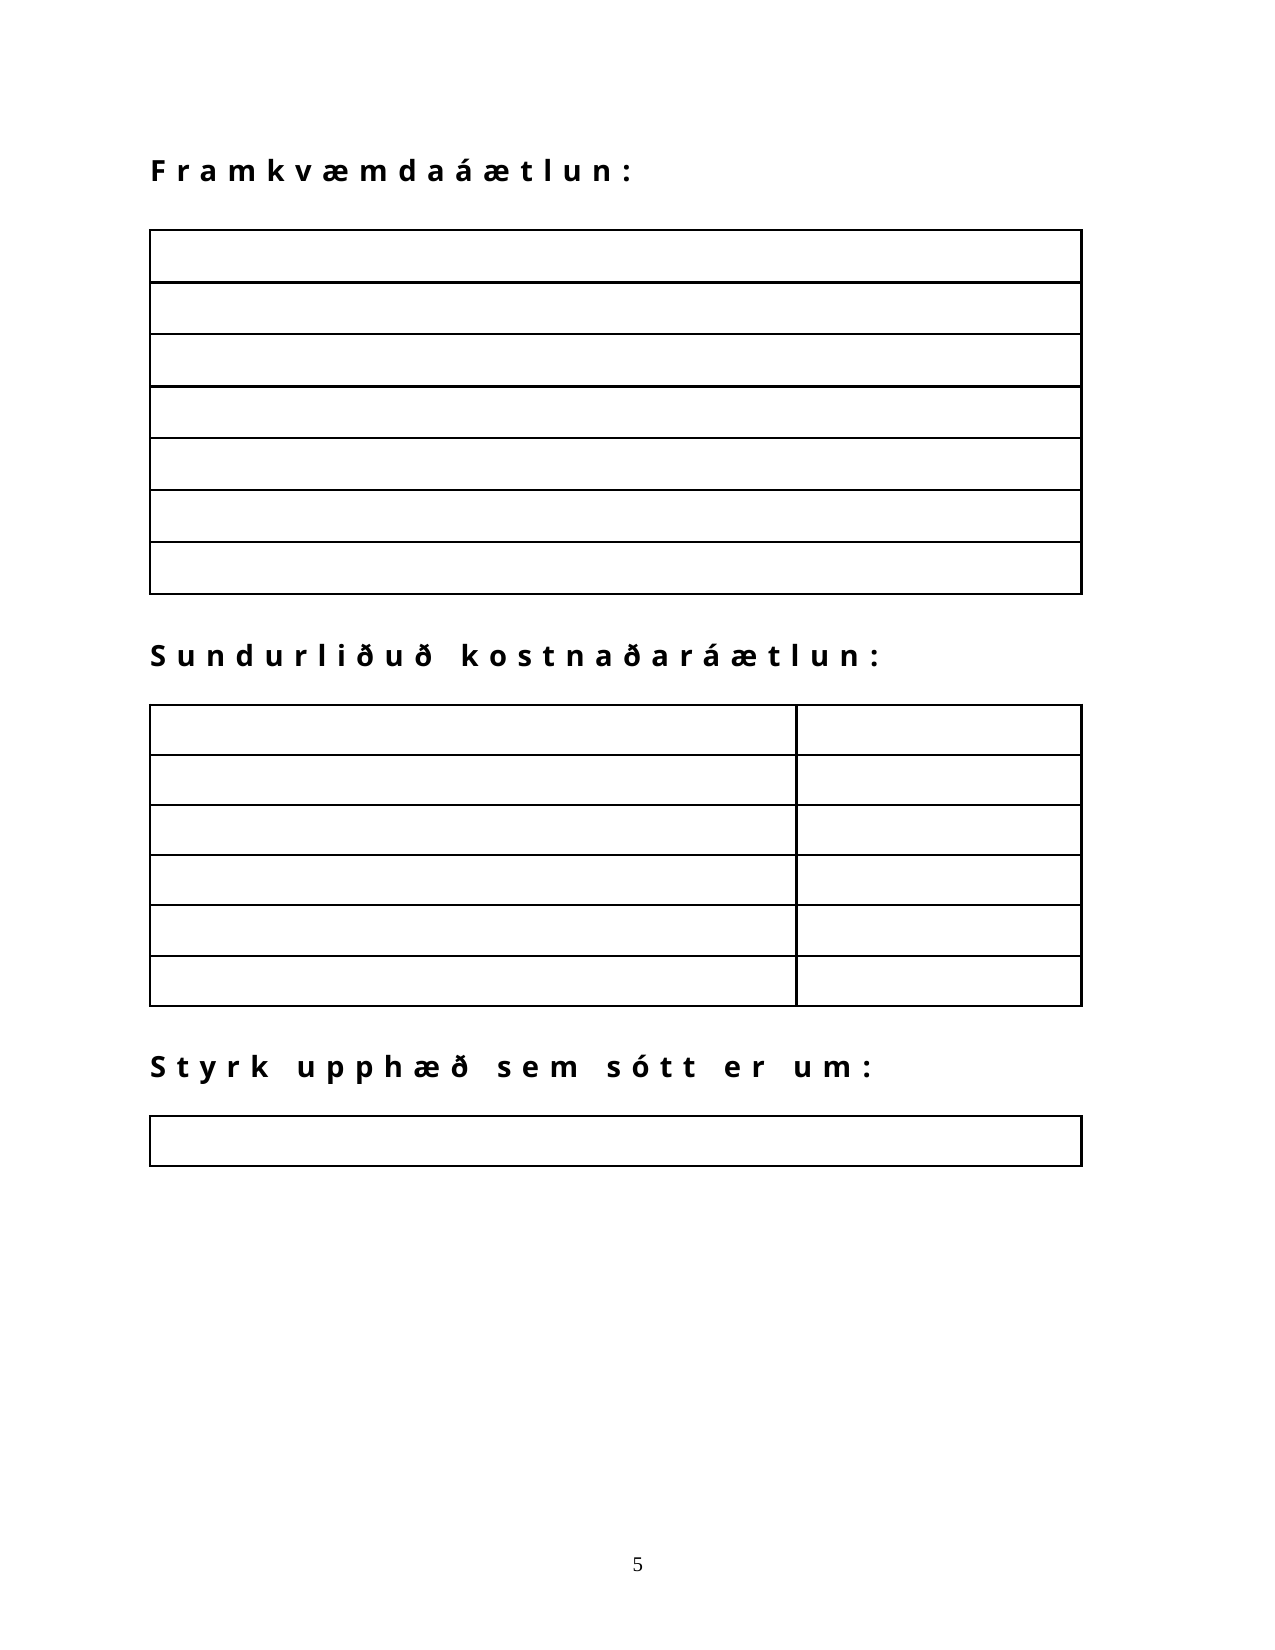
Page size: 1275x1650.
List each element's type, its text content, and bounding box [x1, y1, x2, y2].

table_cell [151, 756, 795, 804]
table_cell [151, 543, 1080, 593]
text Framkvæmdaáætlun: [150, 150, 1125, 190]
table_header [151, 706, 795, 754]
table_cell [798, 957, 1080, 1005]
table_cell [798, 856, 1080, 904]
table_cell [151, 906, 795, 954]
table_cell [151, 957, 795, 1005]
table_cell [151, 806, 795, 854]
table_header [151, 231, 1080, 281]
table_cell [151, 284, 1080, 333]
table_cell [151, 439, 1080, 489]
table_header [798, 706, 1080, 754]
table_cell [151, 335, 1080, 385]
table_cell [151, 491, 1080, 541]
text Styrk upphæð sem sótt er um: [150, 1046, 1125, 1086]
table_cell [798, 906, 1080, 954]
table_cell [151, 856, 795, 904]
table_cell [798, 806, 1080, 854]
text Sundurliðuð kostnaðaráætlun: [150, 635, 1125, 675]
table_cell [151, 388, 1080, 437]
table_header [151, 1117, 1080, 1165]
table_cell [798, 756, 1080, 804]
